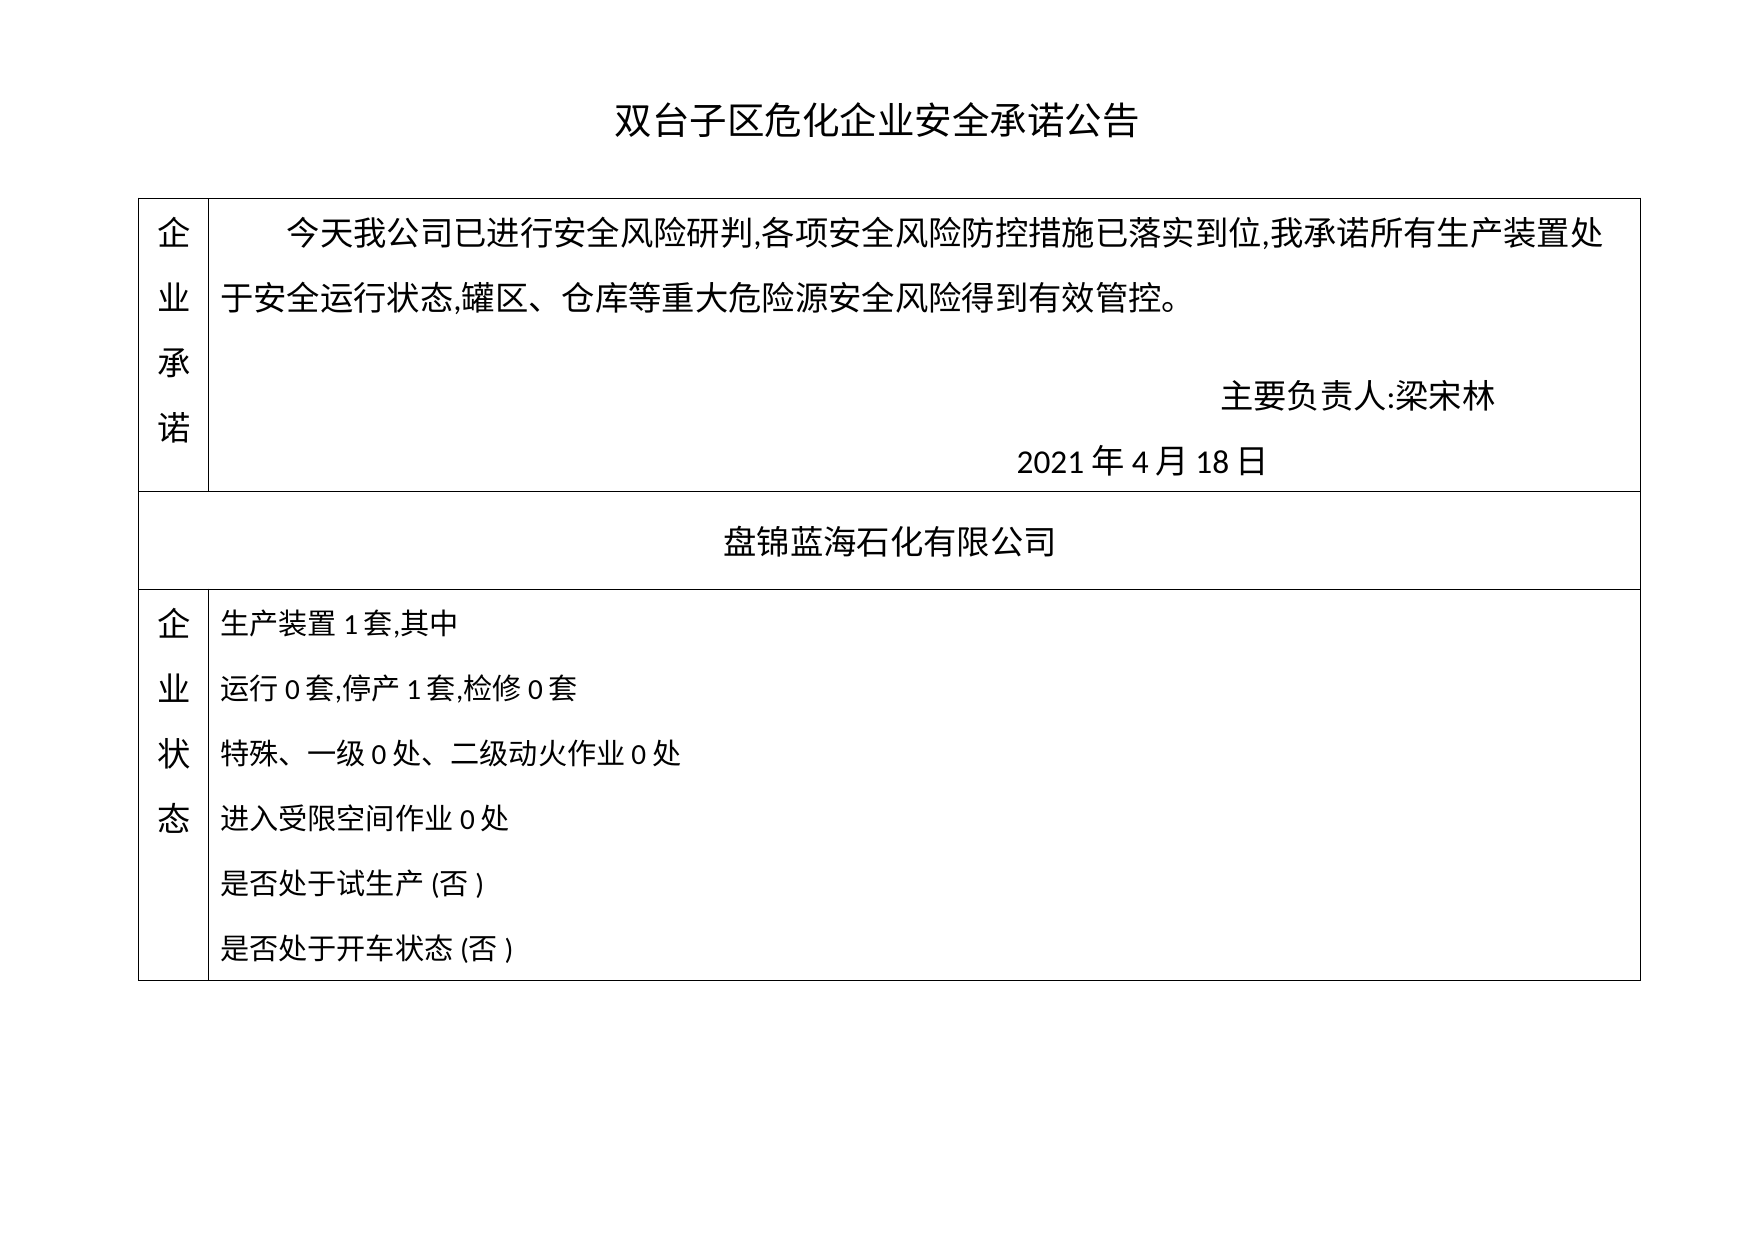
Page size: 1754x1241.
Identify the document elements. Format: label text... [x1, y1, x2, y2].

table_cell 企业承诺 [139, 199, 208, 491]
table_cell 今天我公司已进行安全风险研判,各项安全风险防控措施已落实到位,我承诺所有生产装置处于安全运行状态,罐区、仓库等重大危险源安全风险得到有效管控。 主要负责人:梁宋林 2021年 4月18日 [209, 199, 1640, 491]
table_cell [209, 590, 1640, 979]
table_cell 企业状态 [139, 590, 208, 979]
table_cell 盘锦蓝海石化有限公司 [139, 492, 1640, 588]
